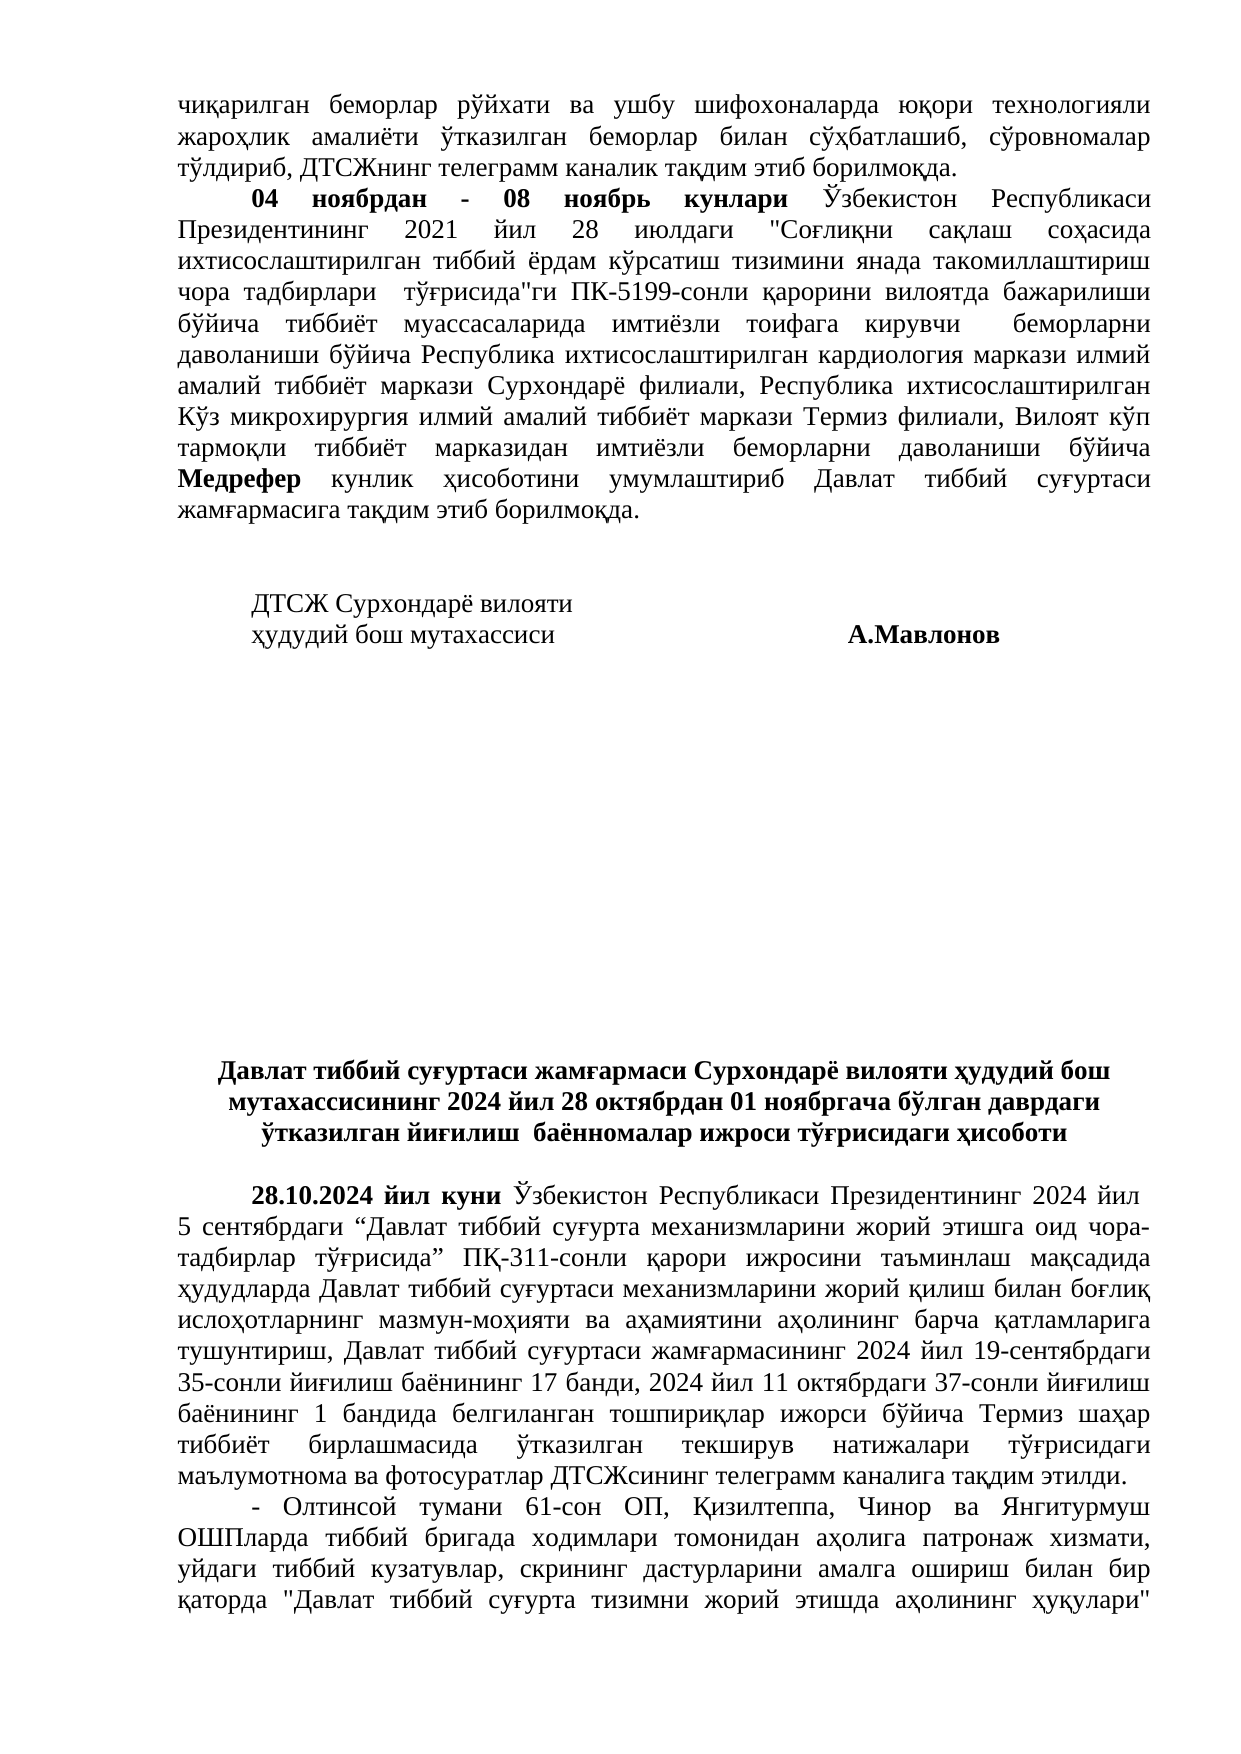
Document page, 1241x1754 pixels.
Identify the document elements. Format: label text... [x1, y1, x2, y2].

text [177, 89, 1152, 182]
text ўтказилган йиғилиш баённомалар ижроси тўғрисидаги ҳисоботи [177, 1116, 1152, 1148]
text 28.10.2024 йил куни Ўзбекистон Республикаси Президентининг 2024 йил 5 сентябрдаги “Давлат тиббий суғурта механизмларини жорий этишга оид чора-тадбирлар тўғрисида” ПҚ-311-сонли қарори ижросини таъминлаш мақсадида ҳудудларда Давлат тиббий суғуртаси механизмларини жорий қилиш билан боғлиқ ислоҳотларнинг мазмун-моҳияти ва аҳамиятини аҳолининг барча қатламларига тушунтириш, Давлат тиббий суғуртаси жамғармасининг 2024 йил 19-сентябрдаги 35-сонли йиғилиш баёнининг 17 банди, 2024 йил 11 октябрдаги 37-сонли йиғилиш баёнининг 1 бандида белгиланган тошпириқлар ижорси бўйича Термиз шаҳар тиббиёт бирлашмасида ўтказилган текширув натижалари тўғрисидаги маълумотнома ва фотосуратлар ДТСЖсининг телеграмм каналига тақдим этилди. [177, 1179, 1152, 1490]
text ҳудудий бош мутахассиси А.Мавлонов [177, 618, 1152, 649]
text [177, 1490, 1152, 1615]
text Давлат тиббий суғуртаси жамғармаси Сурхондарё вилояти ҳудудий бош мутахассисининг 2024 йил 28 октябрдан 01 ноябргача бўлган даврдаги [177, 1054, 1152, 1116]
text ДТСЖ Сурхондарё вилояти [177, 587, 1152, 618]
text 04 ноябрдан - 08 ноябрь кунлари Ўзбекистон Республикаси Президентининг 2021 йил 28 июлдаги "Соғлиқни сақлаш соҳасида ихтисослаштирилган тиббий ёрдам кўрсатиш тизимини янада такомиллаштириш чора тадбирлари тўғрисида"ги ПК-5199-сонли қарорини вилоятда бажарилиши бўйича тиббиёт муассасаларида имтиёзли тоифага кирувчи беморларни даволаниши бўйича Республика ихтисослаштирилган кардиология маркази илмий амалий тиббиёт маркази Сурхондарё филиали, Республика ихтисослаштирилган Кўз микрохирургия илмий амалий тиббиёт маркази Термиз филиали, Вилоят кўп тармоқли тиббиёт марказидан имтиёзли беморларни даволаниши бўйича Медрефер кунлик ҳисоботини умумлаштириб Давлат тиббий суғуртаси жамғармасига тақдим этиб борилмоқда. [177, 182, 1152, 525]
